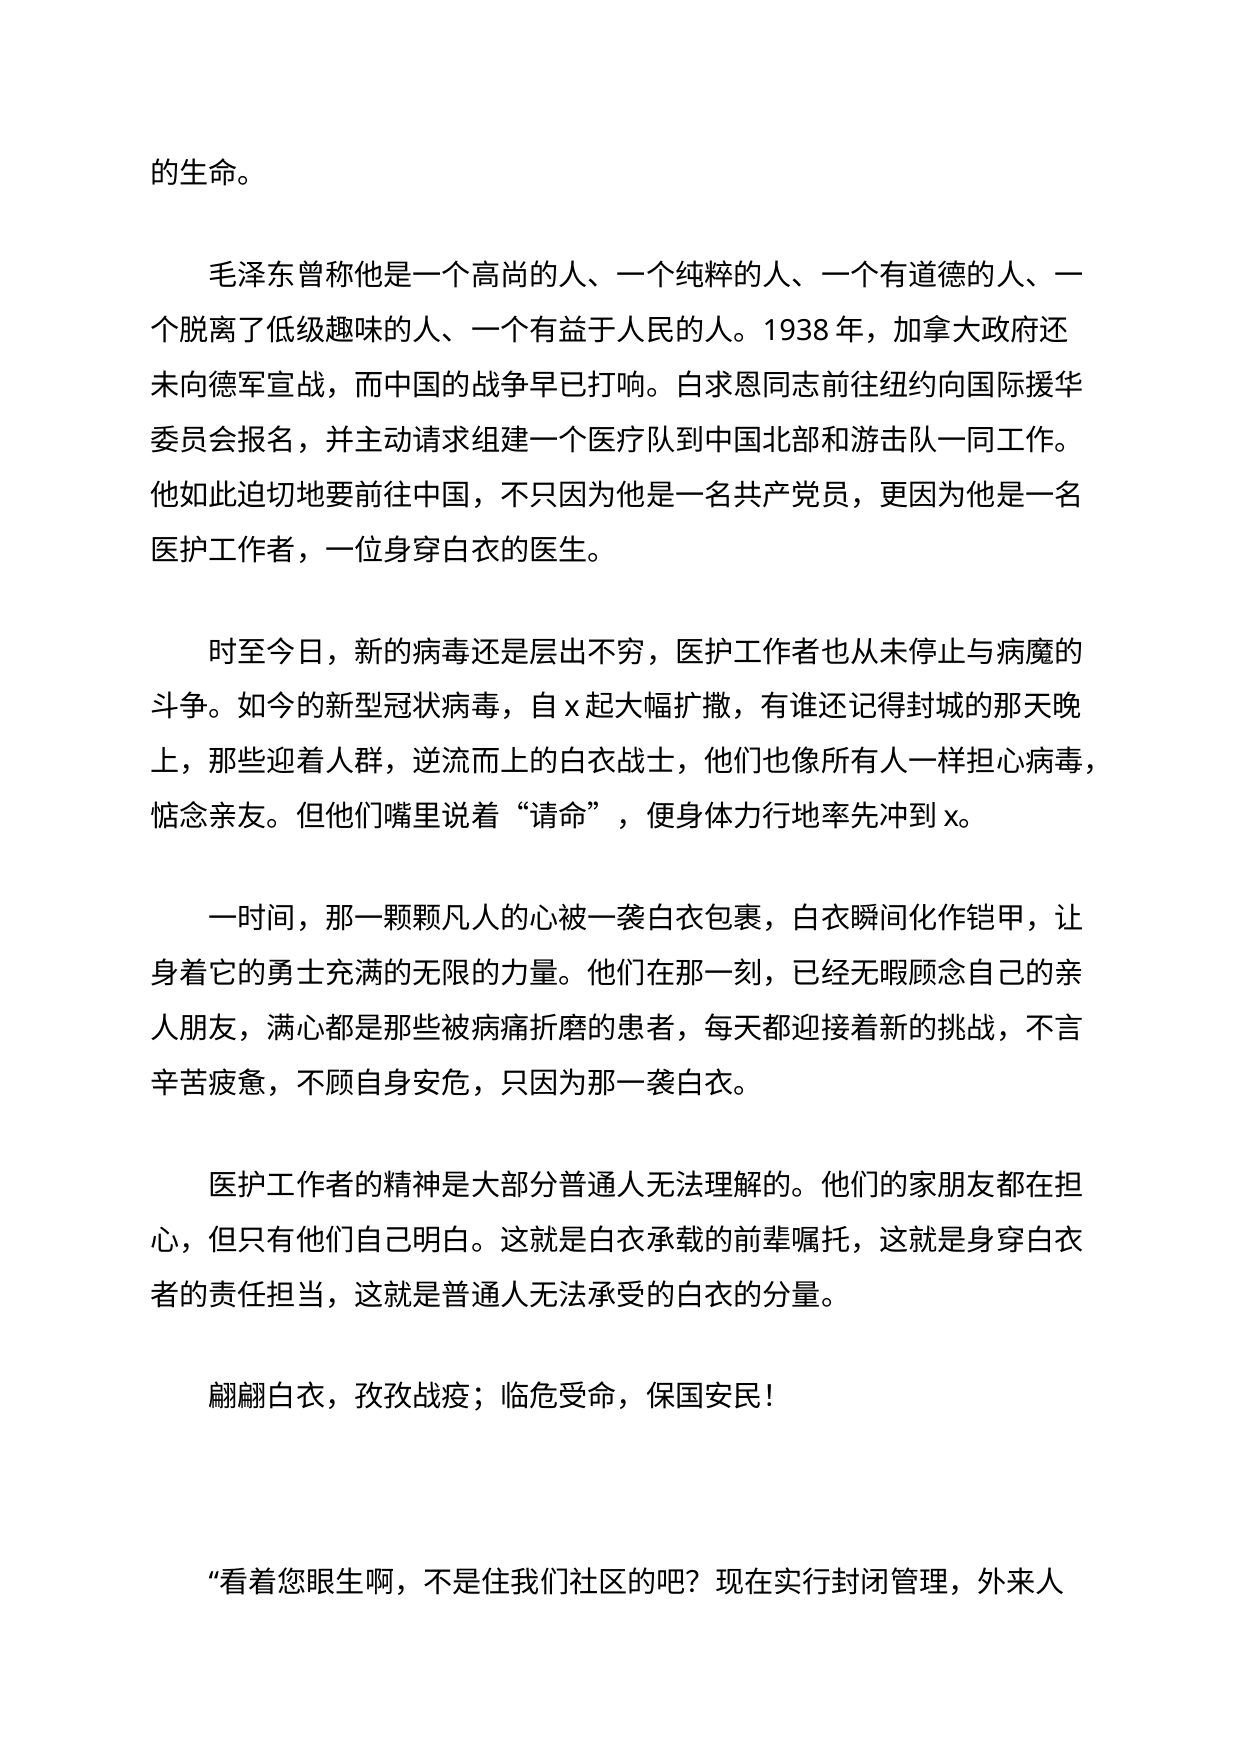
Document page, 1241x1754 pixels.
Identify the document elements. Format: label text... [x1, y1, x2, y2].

text 毛泽东曾称他是一个高尚的人、一个纯粹的人、一个有道德的人、一个脱离了低级趣味的人、一个有益于人民的人。1938年，加拿大政府还未向德军宣战，而中国的战争早已打响。白求恩同志前往纽约向国际援华委员会报名，并主动请求组建一个医疗队到中国北部和游击队一同工作。他如此迫切地要前往中国，不只因为他是一名共产党员，更因为他是一名医护工作者，一位身穿白衣的医生。 [150, 252, 1090, 569]
text 医护工作者的精神是大部分普通人无法理解的。他们的家朋友都在担心，但只有他们自己明白。这就是白衣承载的前辈嘱托，这就是身穿白衣者的责任担当，这就是普通人无法承受的白衣的分量。 [150, 1161, 1090, 1313]
text 时至今日，新的病毒还是层出不穷，医护工作者也从未停止与病魔的斗争。如今的新型冠状病毒，自x起大幅扩撒，有谁还记得封城的那天晚上，那些迎着人群，逆流而上的白衣战士，他们也像所有人一样担心病毒，惦念亲友。但他们嘴里说着“请命”，便身体力行地率先冲到x。 [150, 628, 1090, 835]
text 翩翩白衣，孜孜战疫；临危受命，保国安民！ [150, 1373, 1090, 1415]
text 一时间，那一颗颗凡人的心被一袭白衣包裹，白衣瞬间化作铠甲，让身着它的勇士充满的无限的力量。他们在那一刻，已经无暇顾念自己的亲人朋友，满心都是那些被病痛折磨的患者，每天都迎接着新的挑战，不言辛苦疲惫，不顾自身安危，只因为那一袭白衣。 [150, 895, 1090, 1102]
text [150, 1559, 1090, 1601]
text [150, 150, 1090, 192]
